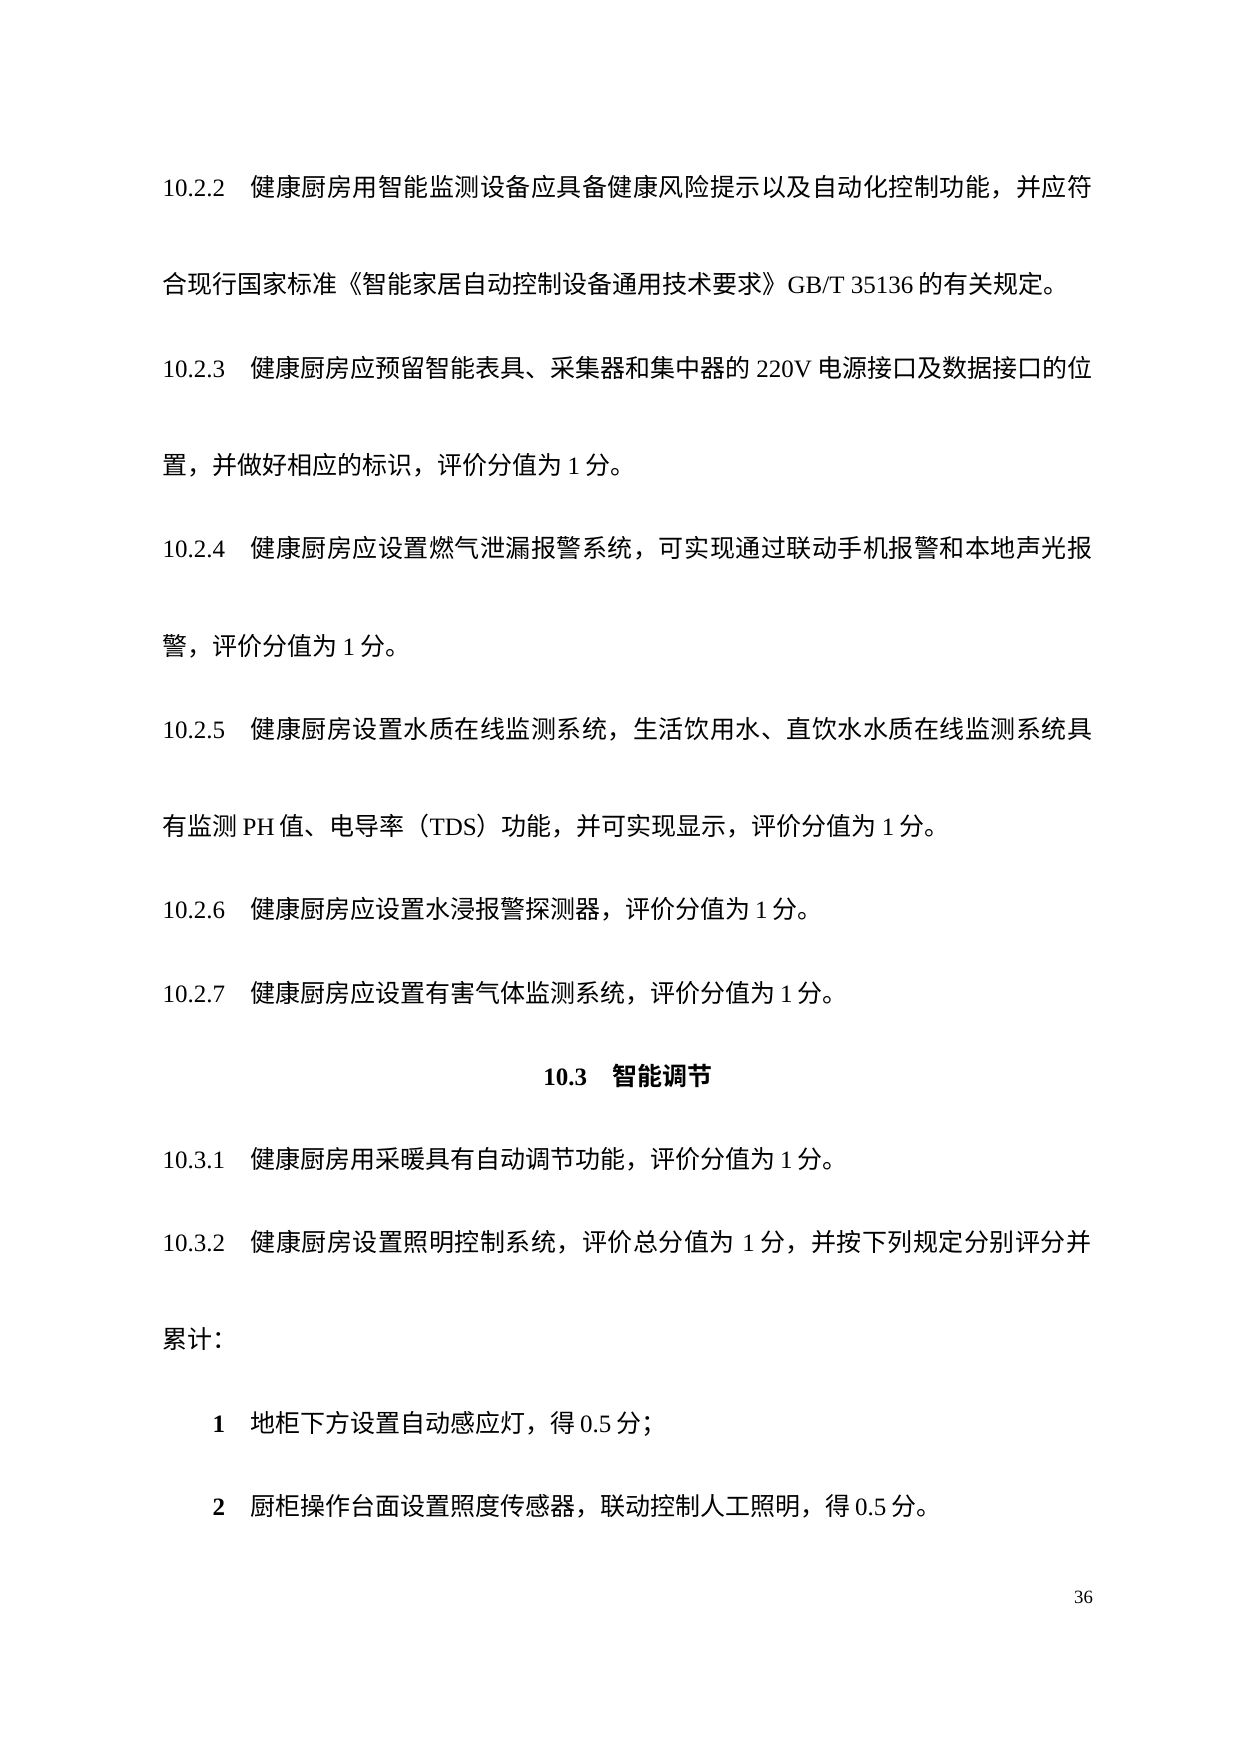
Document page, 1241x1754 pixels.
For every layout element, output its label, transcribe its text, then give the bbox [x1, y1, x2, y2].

subtitle 智能调节 [162, 1042, 1092, 1107]
list 地柜下方设置自动感应灯，得0.5分； [162, 1389, 1092, 1454]
subtitle 健康厨房设置水质在线监测系统，生活饮用水、直饮水水质在线监测系统具有监测PH值、电导率（TDS）功能，并可实现显示，评价分值为1分。 [162, 695, 1092, 857]
subtitle 健康厨房应设置水浸报警探测器，评价分值为1分。 [162, 876, 1092, 941]
list 厨柜操作台面设置照度传感器，联动控制人工照明，得0.5分。 [162, 1472, 1092, 1537]
subtitle 健康厨房应设置有害气体监测系统，评价分值为1分。 [162, 959, 1092, 1024]
subtitle 健康厨房应设置燃气泄漏报警系统，可实现通过联动手机报警和本地声光报警，评价分值为1分。 [162, 514, 1092, 677]
subtitle 健康厨房应预留智能表具、采集器和集中器的220V电源接口及数据接口的位置，并做好相应的标识，评价分值为1分。 [162, 334, 1092, 496]
subtitle 健康厨房设置照明控制系统，评价总分值为1分，并按下列规定分别评分并累计： [162, 1208, 1092, 1371]
subtitle 健康厨房用采暖具有自动调节功能，评价分值为1分。 [162, 1125, 1092, 1190]
subtitle 健康厨房用智能监测设备应具备健康风险提示以及自动化控制功能，并应符合现行国家标准《智能家居自动控制设备通用技术要求》GB/T 35136的有关规定。 [162, 153, 1092, 316]
